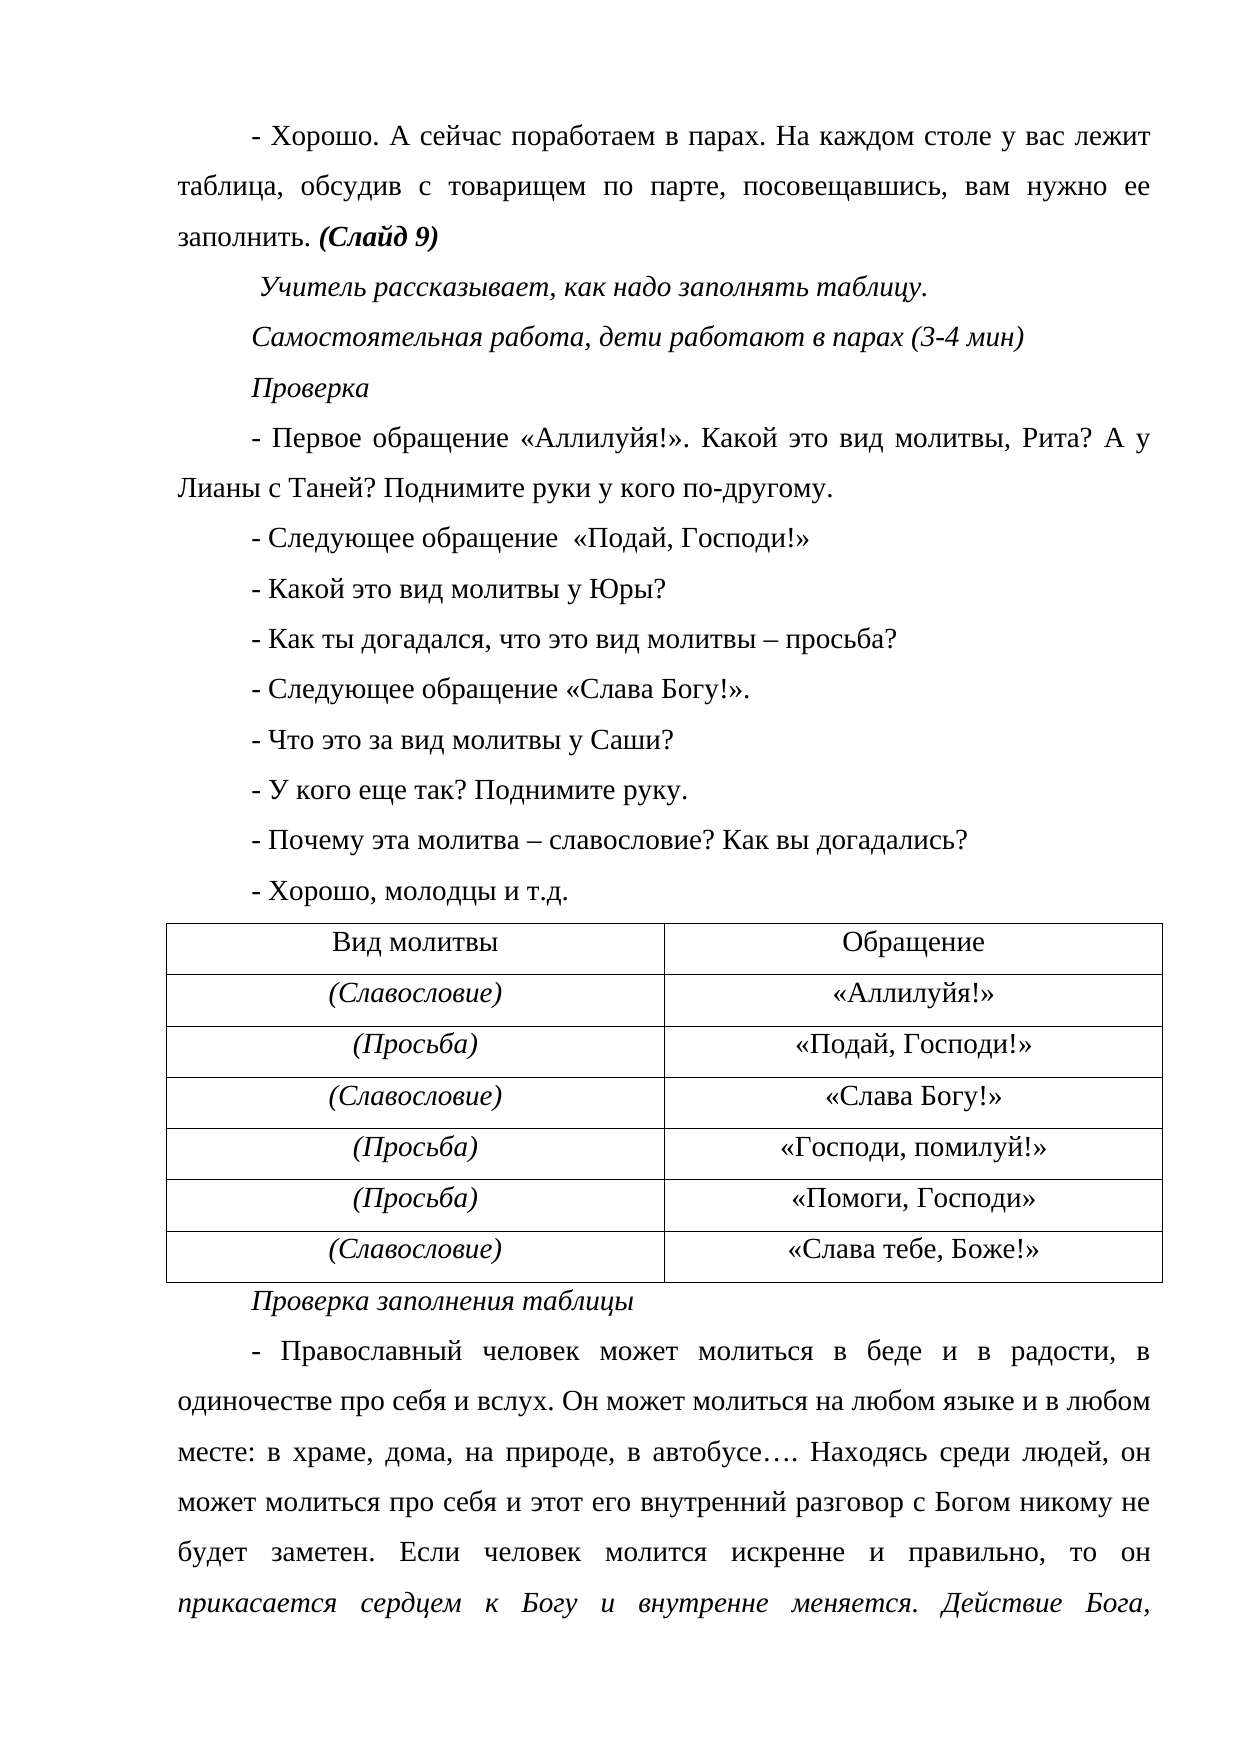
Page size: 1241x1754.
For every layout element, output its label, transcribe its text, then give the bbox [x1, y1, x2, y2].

table_cell (Славословие) [167, 1232, 664, 1282]
text Самостоятельная работа, дети работают в парах (3-4 мин) [177, 319, 1152, 353]
text - Хорошо. А сейчас поработаем в парах. На каждом столе у вас лежит таблица, обсудив с товарищем по парте, посовещавшись, вам нужно ее заполнить. (Слайд 9) [177, 118, 1152, 252]
table_header Вид молитвы [167, 924, 664, 974]
text - Следующее обращение «Подай, Господи!» [177, 521, 1152, 554]
table_cell «Аллилуйя!» [665, 975, 1162, 1026]
table_cell (Просьба) [167, 1180, 664, 1231]
table_cell (Просьба) [167, 1027, 664, 1077]
table_cell «Господи, помилуй!» [665, 1129, 1162, 1179]
text - Хорошо, молодцы и т.д. [177, 873, 1152, 906]
text - Какой это вид молитвы у Юры? [177, 571, 1152, 604]
text Проверка [177, 370, 1152, 403]
text Учитель рассказывает, как надо заполнять таблицу. [177, 269, 1152, 303]
table_cell «Подай, Господи!» [665, 1027, 1162, 1077]
text - Что это за вид молитвы у Саши? [177, 722, 1152, 755]
text - Почему эта молитва – славословие? Как вы догадались? [177, 822, 1152, 856]
text - У кого еще так? Поднимите руку. [177, 772, 1152, 806]
text - Следующее обращение «Слава Богу!». [177, 672, 1152, 705]
table_cell (Славословие) [167, 975, 664, 1026]
table_cell «Слава Богу!» [665, 1078, 1162, 1128]
table_cell (Славословие) [167, 1078, 664, 1128]
text - Как ты догадался, что это вид молитвы – просьба? [177, 621, 1152, 655]
text - Первое обращение «Аллилуйя!». Какой это вид молитвы, Рита? А у Лианы с Таней? Поднимите руки у кого по-другому. [177, 420, 1152, 504]
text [177, 1333, 1152, 1618]
text Проверка заполнения таблицы [177, 1283, 1152, 1316]
table_cell (Просьба) [167, 1129, 664, 1179]
table_cell «Слава тебе, Боже!» [665, 1232, 1162, 1282]
table_cell «Помоги, Господи» [665, 1180, 1162, 1231]
table_header Обращение [665, 924, 1162, 974]
